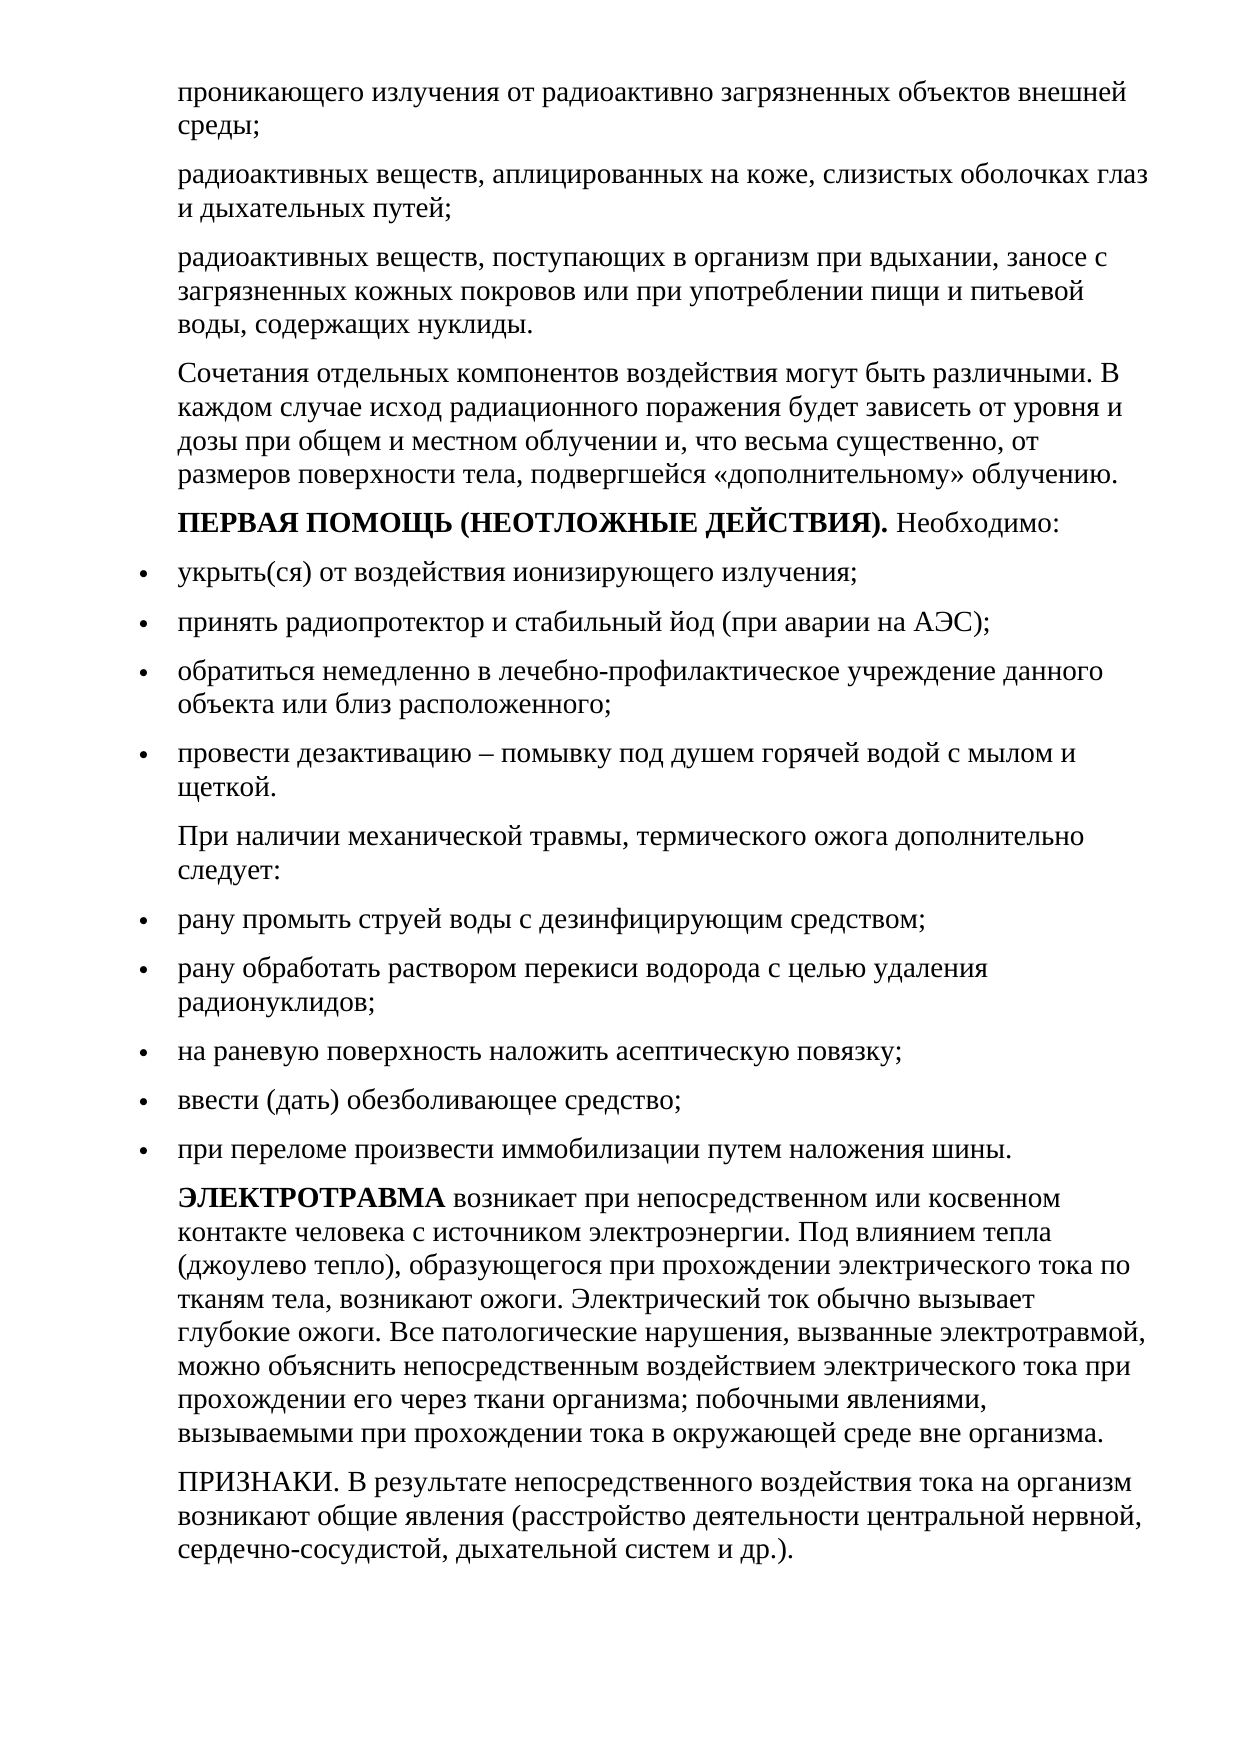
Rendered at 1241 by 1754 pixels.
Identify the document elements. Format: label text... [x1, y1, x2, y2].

list на раневую поверхность наложить асептическую повязку; [140, 1033, 1152, 1066]
list при переломе произвести иммобилизации путем наложения шины. [140, 1131, 1152, 1165]
list принять радиопротектор и стабильный йод (при аварии на АЭС); [140, 604, 1152, 637]
text радиоактивных веществ, аплицированных на коже, слизистых оболочках глаз и дыхательных путей; [177, 157, 1152, 224]
list обратиться немедленно в лечебно-профилактическое учреждение данного объекта или близ расположенного; [140, 653, 1152, 720]
text ЭЛЕКТРОТРАВМА возникает при непосредственном или косвенном контакте человека с источником электроэнергии. Под влиянием тепла (джоулево тепло), образующегося при прохождении электрического тока по тканям тела, возникают ожоги. Электрический ток обычно вызывает глубокие ожоги. Все патологические нарушения, вызванные электротравмой, можно объяснить непосредственным воздействием электрического тока при прохождении его через ткани организма; побочными явлениями, вызываемыми при прохождении тока в окружающей среде вне организма. [177, 1180, 1152, 1449]
text ПЕРВАЯ ПОМОЩЬ (НЕОТЛОЖНЫЕ ДЕЙСТВИЯ). Необходимо: [177, 505, 1152, 539]
list рану обработать раствором перекиси водорода с целью удаления радионуклидов; [140, 950, 1152, 1017]
list ввести (дать) обезболивающее средство; [140, 1082, 1152, 1116]
text ПРИЗНАКИ. В результате непосредственного воздействия тока на организм возникают общие явления (расстройство деятельности центральной нервной, сердечно-сосудистой, дыхательной систем и др.). [177, 1464, 1152, 1565]
text Сочетания отдельных компонентов воздействия могут быть различными. В каждом случае исход радиационного поражения будет зависеть от уровня и дозы при общем и местном облучении и, что весьма существенно, от размеров поверхности тела, подвергшейся «дополнительному» облучению. [177, 356, 1152, 490]
list рану промыть струей воды с дезинфицирующим средством; [140, 901, 1152, 934]
list провести дезактивацию – помывку под душем горячей водой с мылом и щеткой. [140, 736, 1152, 803]
text проникающего излучения от радиоактивно загрязненных объектов внешней среды; [177, 74, 1152, 141]
text радиоактивных веществ, поступающих в организм при вдыхании, заносе с загрязненных кожных покровов или при употреблении пищи и питьевой воды, содержащих нуклиды. [177, 239, 1152, 340]
text При наличии механической травмы, термического ожога дополнительно следует: [177, 818, 1152, 885]
list укрыть(ся) от воздействия ионизирующего излучения; [140, 554, 1152, 588]
